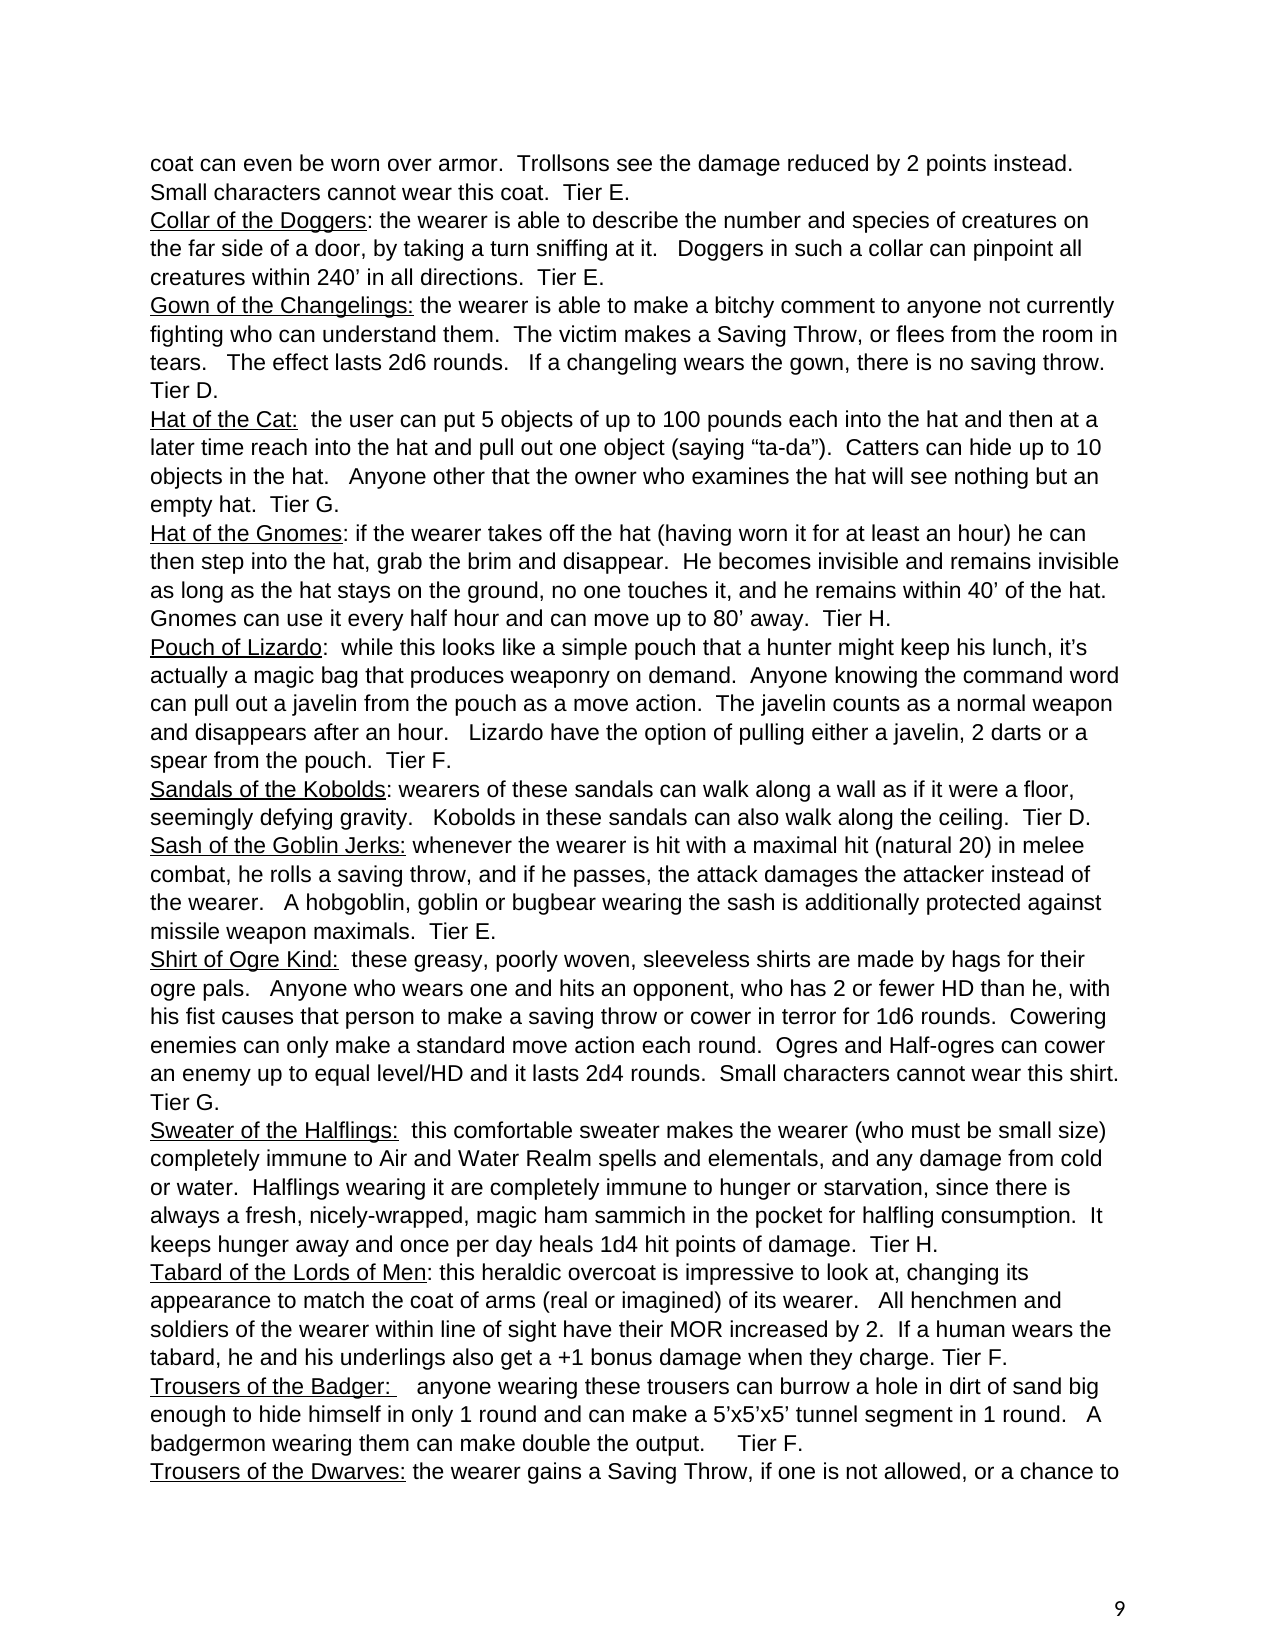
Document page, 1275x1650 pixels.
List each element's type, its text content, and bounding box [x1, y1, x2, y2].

text Tabard of the Lords of Men: this heraldic overcoat is impressive to look at, changing its appearance to match the coat of arms (real or imagined) of its wearer. All henchmen and soldiers of the wearer within line of sight have their MOR increased by 2. If a human wears the tabard, he and his underlings also get a +1 bonus damage when they charge. Tier F. [150, 1259, 1125, 1371]
text Trousers of the Badger: anyone wearing these trousers can burrow a hole in dirt of sand big enough to hide himself in only 1 round and can make a 5’x5’x5’ tunnel segment in 1 round. A badgermon wearing them can make double the output. Tier F. [150, 1373, 1125, 1456]
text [150, 150, 1125, 205]
text Gown of the Changelings: the wearer is able to make a bitchy comment to anyone not currently fighting who can understand them. The victim makes a Saving Throw, or flees from the room in tears. The effect lasts 2d6 rounds. If a changeling wears the gown, there is no saving throw. Tier D. [150, 292, 1125, 404]
text Pouch of Lizardo: while this looks like a simple pouch that a hunter might keep his lunch, it’s actually a magic bag that produces weaponry on demand. Anyone knowing the command word can pull out a javelin from the pouch as a move action. The javelin counts as a normal weapon and disappears after an hour. Lizardo have the option of pulling either a javelin, 2 darts or a spear from the pouch. Tier F. [150, 633, 1125, 773]
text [150, 1458, 1125, 1484]
text Hat of the Cat: the user can put 5 objects of up to 100 pounds each into the hat and then at a later time reach into the hat and pull out one object (saying “ta-da”). Catters can hide up to 10 objects in the hat. Anyone other that the owner who examines the hat will see nothing but an empty hat. Tier G. [150, 406, 1125, 518]
text Sash of the Goblin Jerks: whenever the wearer is hit with a maximal hit (natural 20) in melee combat, he rolls a saving throw, and if he passes, the attack damages the attacker instead of the wearer. A hobgoblin, goblin or bugbear wearing the sash is additionally protected against missile weapon maximals. Tier E. [150, 832, 1125, 944]
text Hat of the Gnomes: if the wearer takes off the hat (having worn it for at least an hour) he can then step into the hat, grab the brim and disappear. He becomes invisible and remains invisible as long as the hat stays on the ground, no one touches it, and he remains within 40’ of the hat. Gnomes can use it every half hour and can move up to 80’ away. Tier H. [150, 520, 1125, 631]
text Collar of the Doggers: the wearer is able to describe the number and species of creatures on the far side of a door, by taking a turn sniffing at it. Doggers in such a collar can pinpoint all creatures within 240’ in all directions. Tier E. [150, 207, 1125, 290]
text Shirt of Ogre Kind: these greasy, poorly woven, sleeveless shirts are made by hags for their ogre pals. Anyone who wears one and hits an opponent, who has 2 or fewer HD than he, with his fist causes that person to make a saving throw or cower in terror for 1d6 rounds. Cowering enemies can only make a standard move action each round. Ogres and Half-ogres can cower an enemy up to equal level/HD and it lasts 2d4 rounds. Small characters cannot wear this shirt. Tier G. [150, 946, 1125, 1115]
text Sandals of the Kobolds: wearers of these sandals can walk along a wall as if it were a floor, seemingly defying gravity. Kobolds in these sandals can also walk along the ceiling. Tier D. [150, 776, 1125, 830]
text Sweater of the Halflings: this comfortable sweater makes the wearer (who must be small size) completely immune to Air and Water Realm spells and elementals, and any damage from cold or water. Halflings wearing it are completely immune to hunger or starvation, since there is always a fresh, nicely-wrapped, magic ham sammich in the pocket for halfling consumption. It keeps hunger away and once per day heals 1d4 hit points of damage. Tier H. [150, 1117, 1125, 1257]
